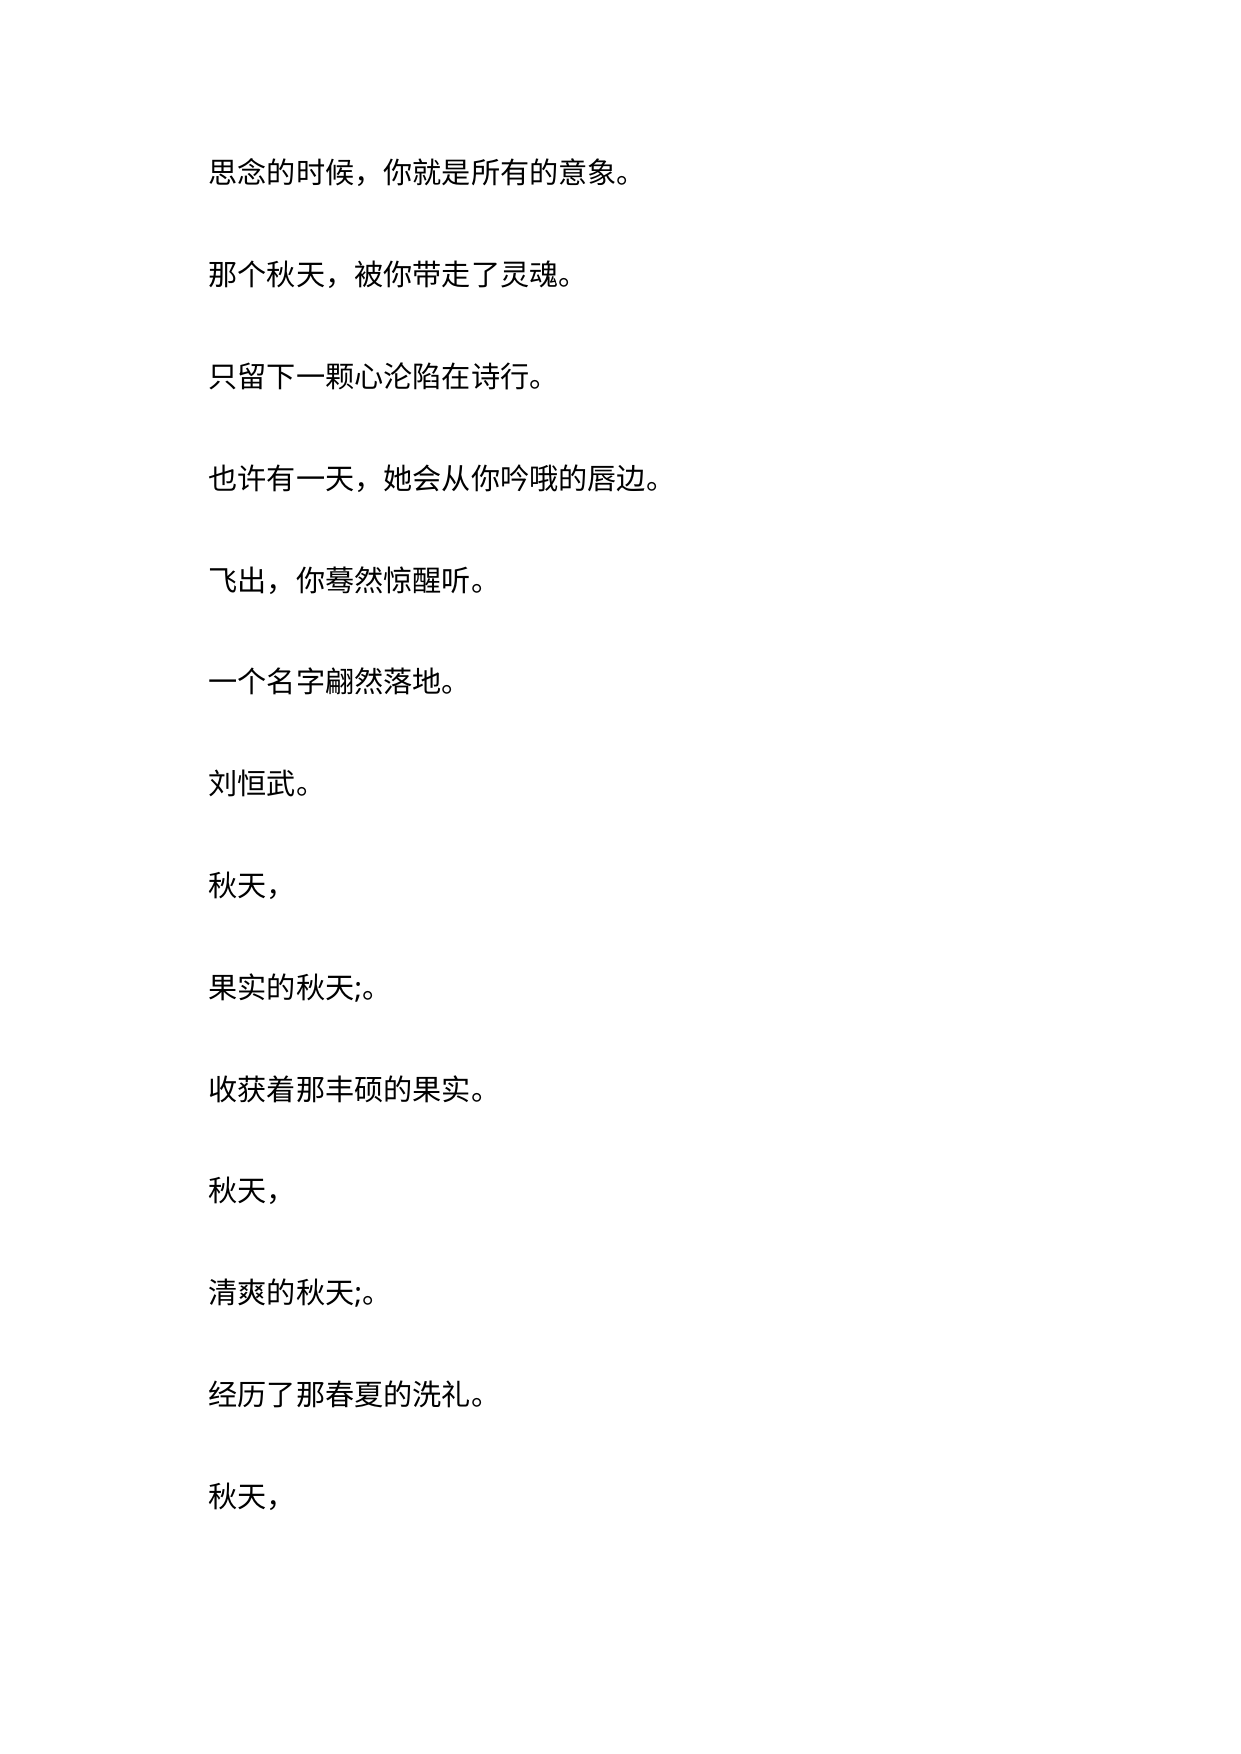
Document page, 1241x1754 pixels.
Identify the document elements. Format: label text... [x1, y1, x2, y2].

text 收获着那丰硕的果实。 [150, 1066, 1090, 1108]
text 清爽的秋天;。 [150, 1270, 1090, 1312]
text 那个秋天，被你带走了灵魂。 [150, 252, 1090, 294]
text 刘恒武。 [150, 761, 1090, 803]
text 经历了那春夏的洗礼。 [150, 1372, 1090, 1414]
text 也许有一天，她会从你吟哦的唇边。 [150, 455, 1090, 498]
text 飞出，你蓦然惊醒听。 [150, 557, 1090, 599]
text 只留下一颗心沦陷在诗行。 [150, 353, 1090, 396]
text 果实的秋天;。 [150, 964, 1090, 1007]
text 秋天， [150, 1168, 1090, 1210]
text 秋天， [150, 862, 1090, 905]
text 思念的时候，你就是所有的意象。 [150, 150, 1090, 192]
text 秋天， [150, 1473, 1090, 1516]
text 一个名字翩然落地。 [150, 659, 1090, 701]
